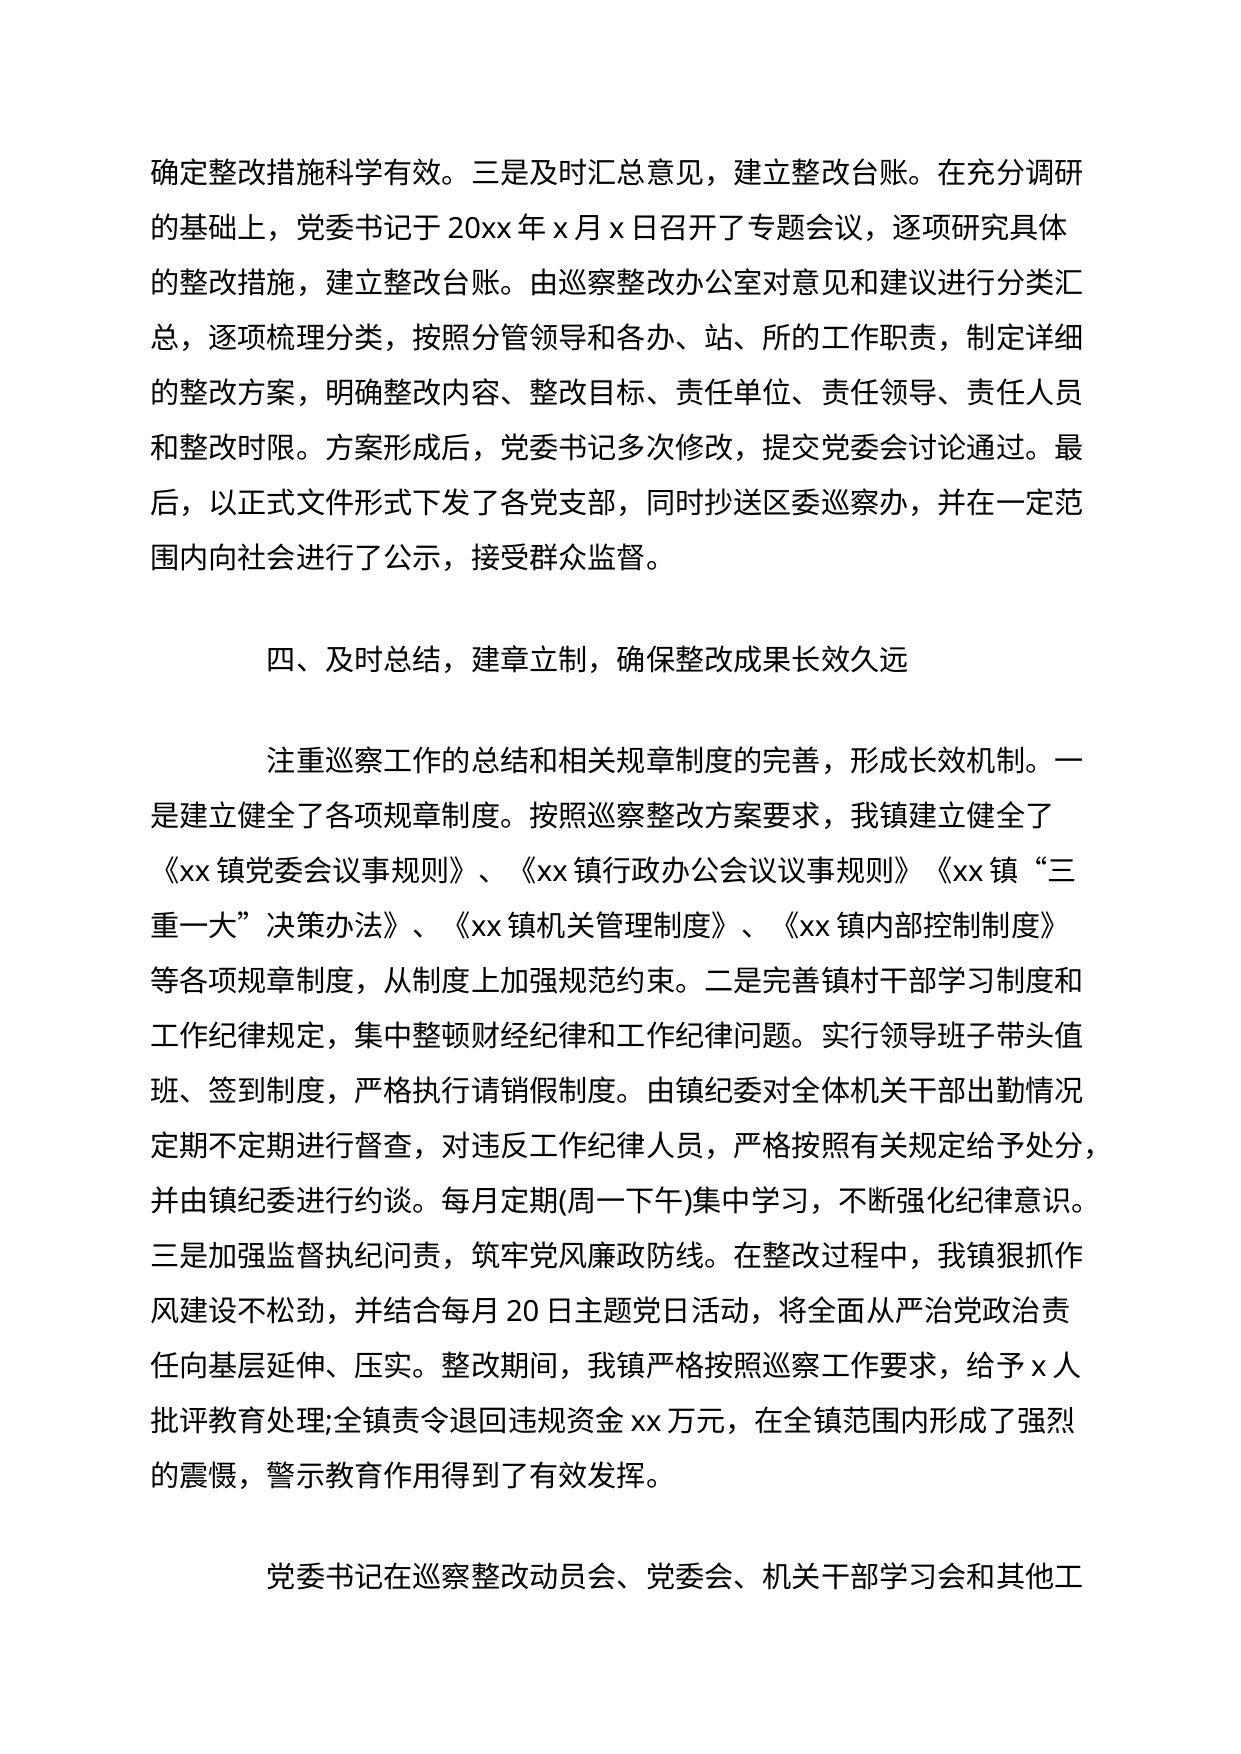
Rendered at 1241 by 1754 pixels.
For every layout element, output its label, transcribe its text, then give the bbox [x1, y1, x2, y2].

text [150, 150, 1090, 577]
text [150, 1554, 1090, 1596]
text 注重巡察工作的总结和相关规章制度的完善，形成长效机制。一是建立健全了各项规章制度。按照巡察整改方案要求，我镇建立健全了《xx镇党委会议事规则》、《xx镇行政办公会议议事规则》《xx镇“三重一大”决策办法》、《xx镇机关管理制度》、《xx镇内部控制制度》等各项规章制度，从制度上加强规范约束。二是完善镇村干部学习制度和工作纪律规定，集中整顿财经纪律和工作纪律问题。实行领导班子带头值班、签到制度，严格执行请销假制度。由镇纪委对全体机关干部出勤情况定期不定期进行督查，对违反工作纪律人员，严格按照有关规定给予处分，并由镇纪委进行约谈。每月定期(周一下午)集中学习，不断强化纪律意识。三是加强监督执纪问责，筑牢党风廉政防线。在整改过程中，我镇狠抓作风建设不松劲，并结合每月20日主题党日活动，将全面从严治党政治责任向基层延伸、压实。整改期间，我镇严格按照巡察工作要求，给予x人批评教育处理;全镇责令退回违规资金xx万元，在全镇范围内形成了强烈的震慑，警示教育作用得到了有效发挥。 [150, 738, 1090, 1494]
text 四、及时总结，建章立制，确保整改成果长效久远 [150, 636, 1090, 678]
